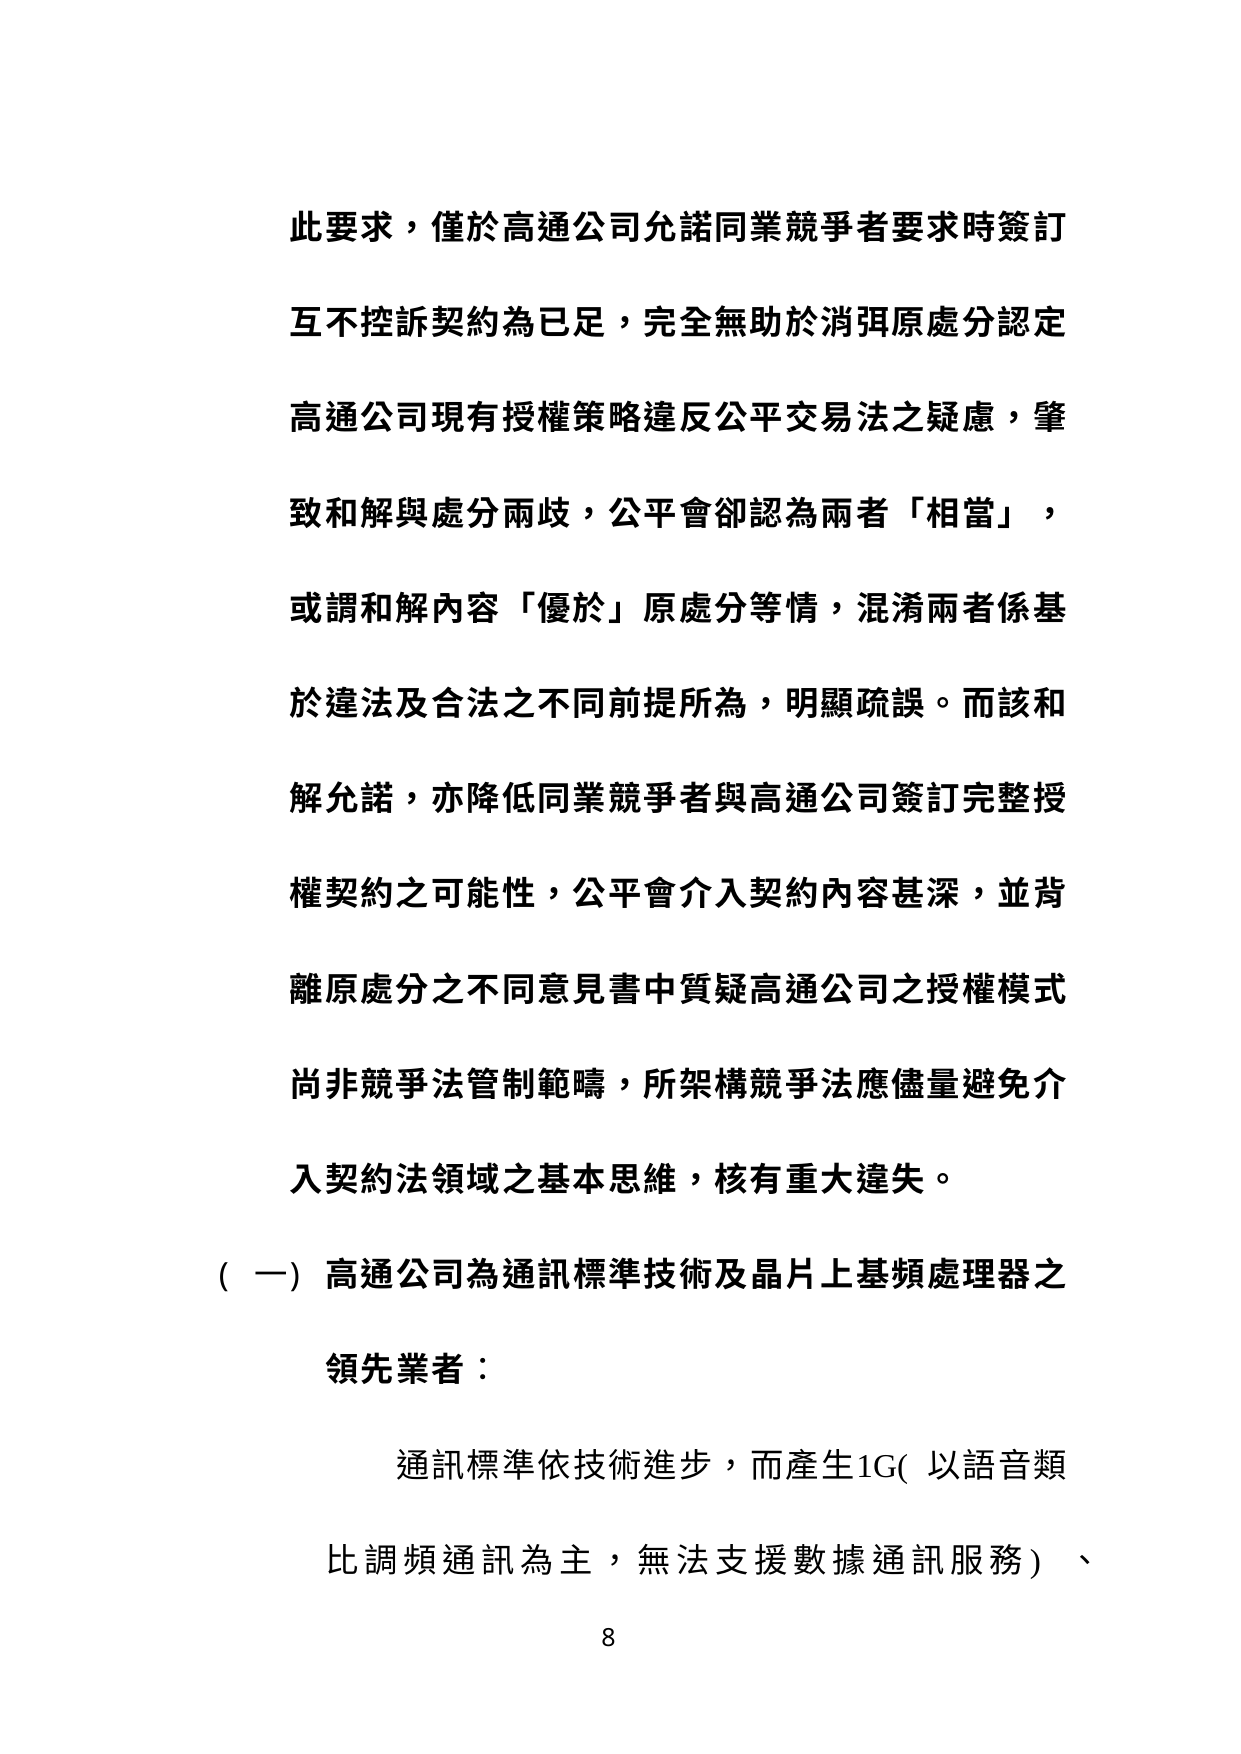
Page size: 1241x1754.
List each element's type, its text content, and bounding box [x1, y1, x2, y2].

subtitle 高通公司為通訊標準技術及晶片上基頻處理器之領先業者： [219, 1224, 1069, 1415]
